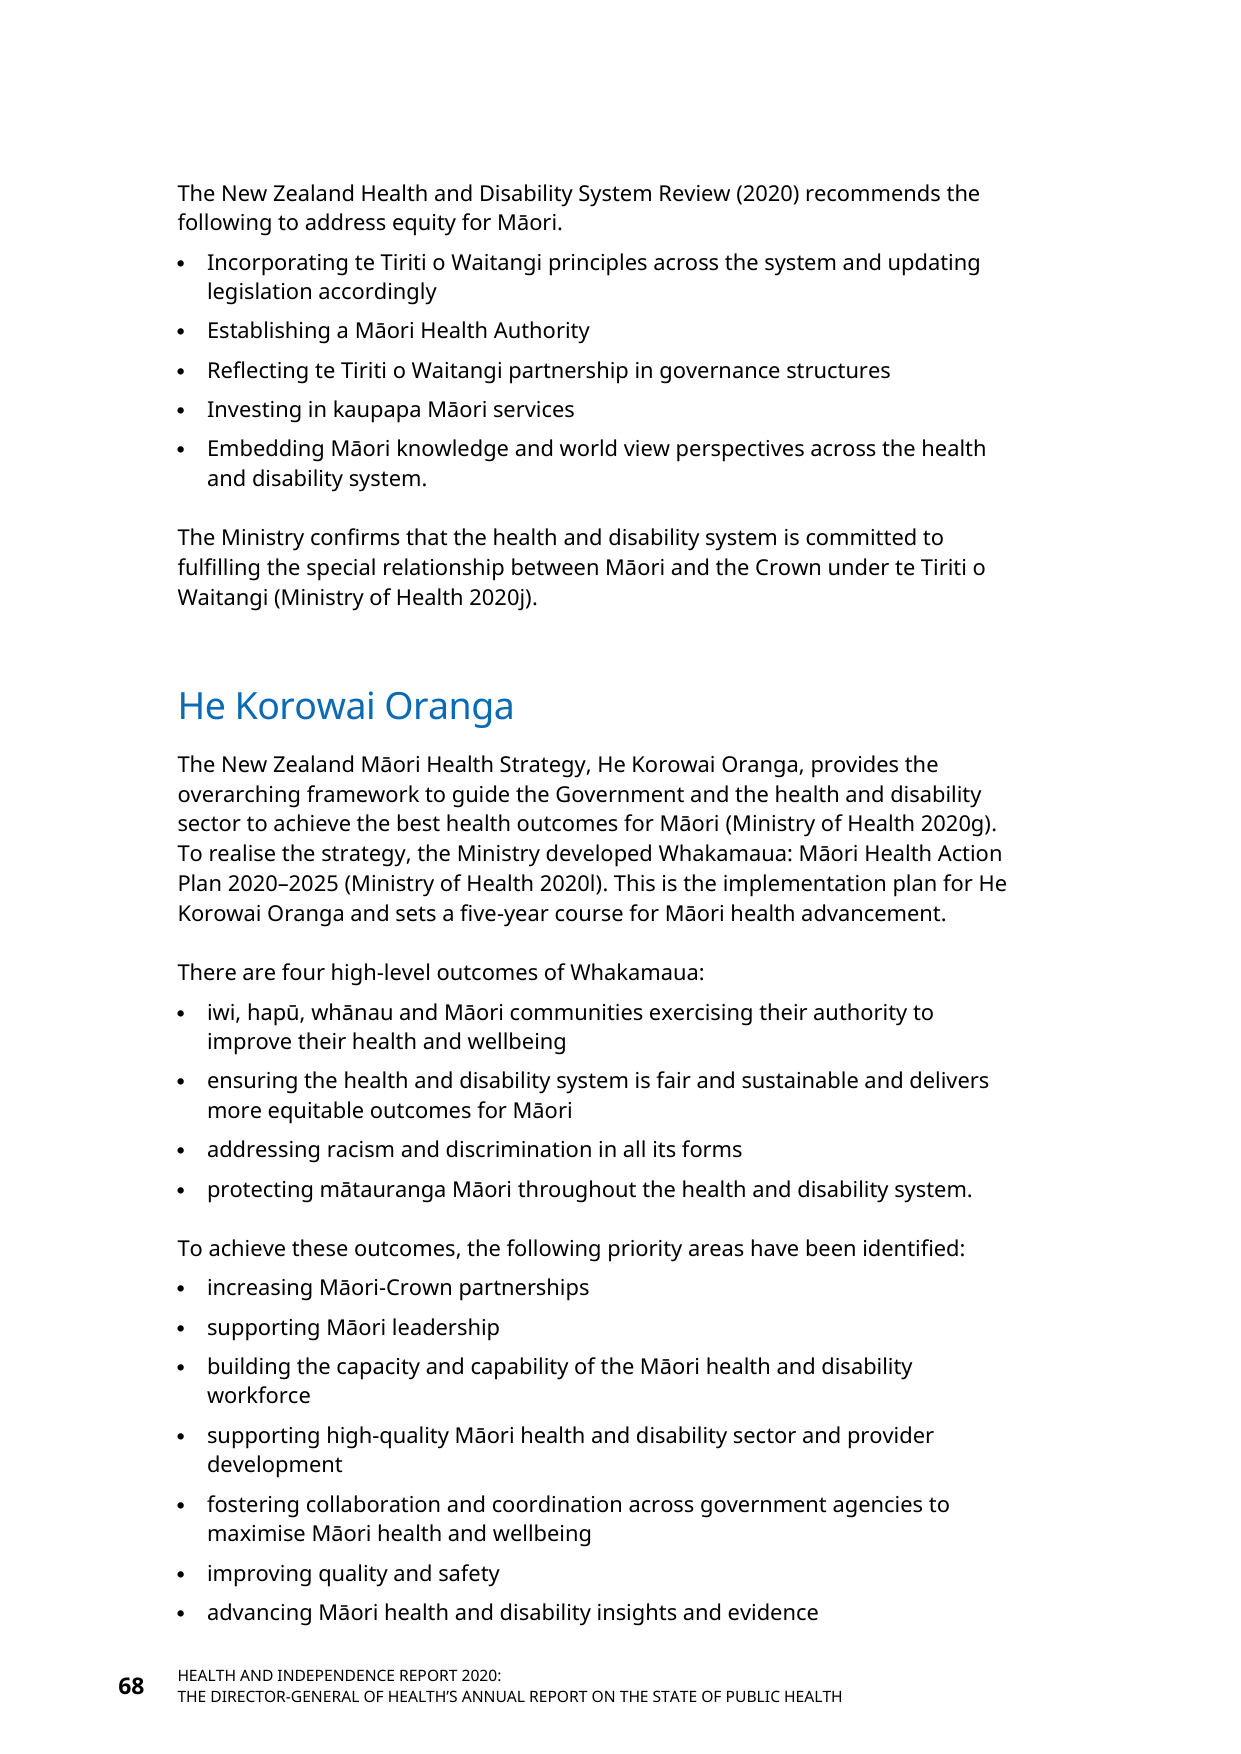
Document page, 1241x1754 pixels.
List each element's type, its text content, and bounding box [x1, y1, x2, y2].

text Establishing a Māori Health Authority [177, 315, 1019, 345]
text The New Zealand Māori Health Strategy, He Korowai Oranga, provides the overarching framework to guide the Government and the health and disability sector to achieve the best health outcomes for Māori (Ministry of Health 2020g). To realise the strategy, the Ministry developed Whakamaua: Māori Health Action Plan 2020–2025 (Ministry of Health 2020l). This is the implementation plan for He Korowai Oranga and sets a five-year course for Māori health advancement. [177, 749, 1019, 927]
text Embedding Māori knowledge and world view perspectives across the health and disability system. [177, 433, 1019, 492]
text increasing Māori-Crown partnerships [177, 1272, 1019, 1302]
text protecting mātauranga Māori throughout the health and disability system. [177, 1173, 1019, 1203]
text supporting high-quality Māori health and disability sector and provider development [177, 1419, 1019, 1479]
text improving quality and safety [177, 1557, 1019, 1587]
text The Ministry confirms that the health and disability system is committed to fulfilling the special relationship between Māori and the Crown under te Tiriti o Waitangi (Ministry of Health 2020j). [177, 522, 1019, 612]
text The New Zealand Health and Disability System Review (2020) recommends the following to address equity for Māori. [177, 177, 1019, 237]
subtitle He Korowai Oranga [177, 679, 1019, 730]
text Investing in kaupapa Māori services [177, 394, 1019, 423]
text supporting Māori leadership [177, 1311, 1019, 1341]
text To achieve these outcomes, the following priority areas have been identified: [177, 1233, 1019, 1263]
text iwi, hapū, whānau and Māori communities exercising their authority to improve their health and wellbeing [177, 996, 1019, 1056]
text ensuring the health and disability system is fair and sustainable and delivers more equitable outcomes for Māori [177, 1065, 1019, 1125]
text building the capacity and capability of the Māori health and disability workforce [177, 1351, 1019, 1410]
text advancing Māori health and disability insights and evidence [177, 1597, 1019, 1626]
text fostering collaboration and coordination across government agencies to maximise Māori health and wellbeing [177, 1488, 1019, 1548]
text Incorporating te Tiriti o Waitangi principles across the system and updating legislation accordingly [177, 246, 1019, 306]
text addressing racism and discrimination in all its forms [177, 1134, 1019, 1164]
text There are four high-level outcomes of Whakamaua: [177, 957, 1019, 987]
text Reflecting te Tiriti o Waitangi partnership in governance structures [177, 354, 1019, 384]
